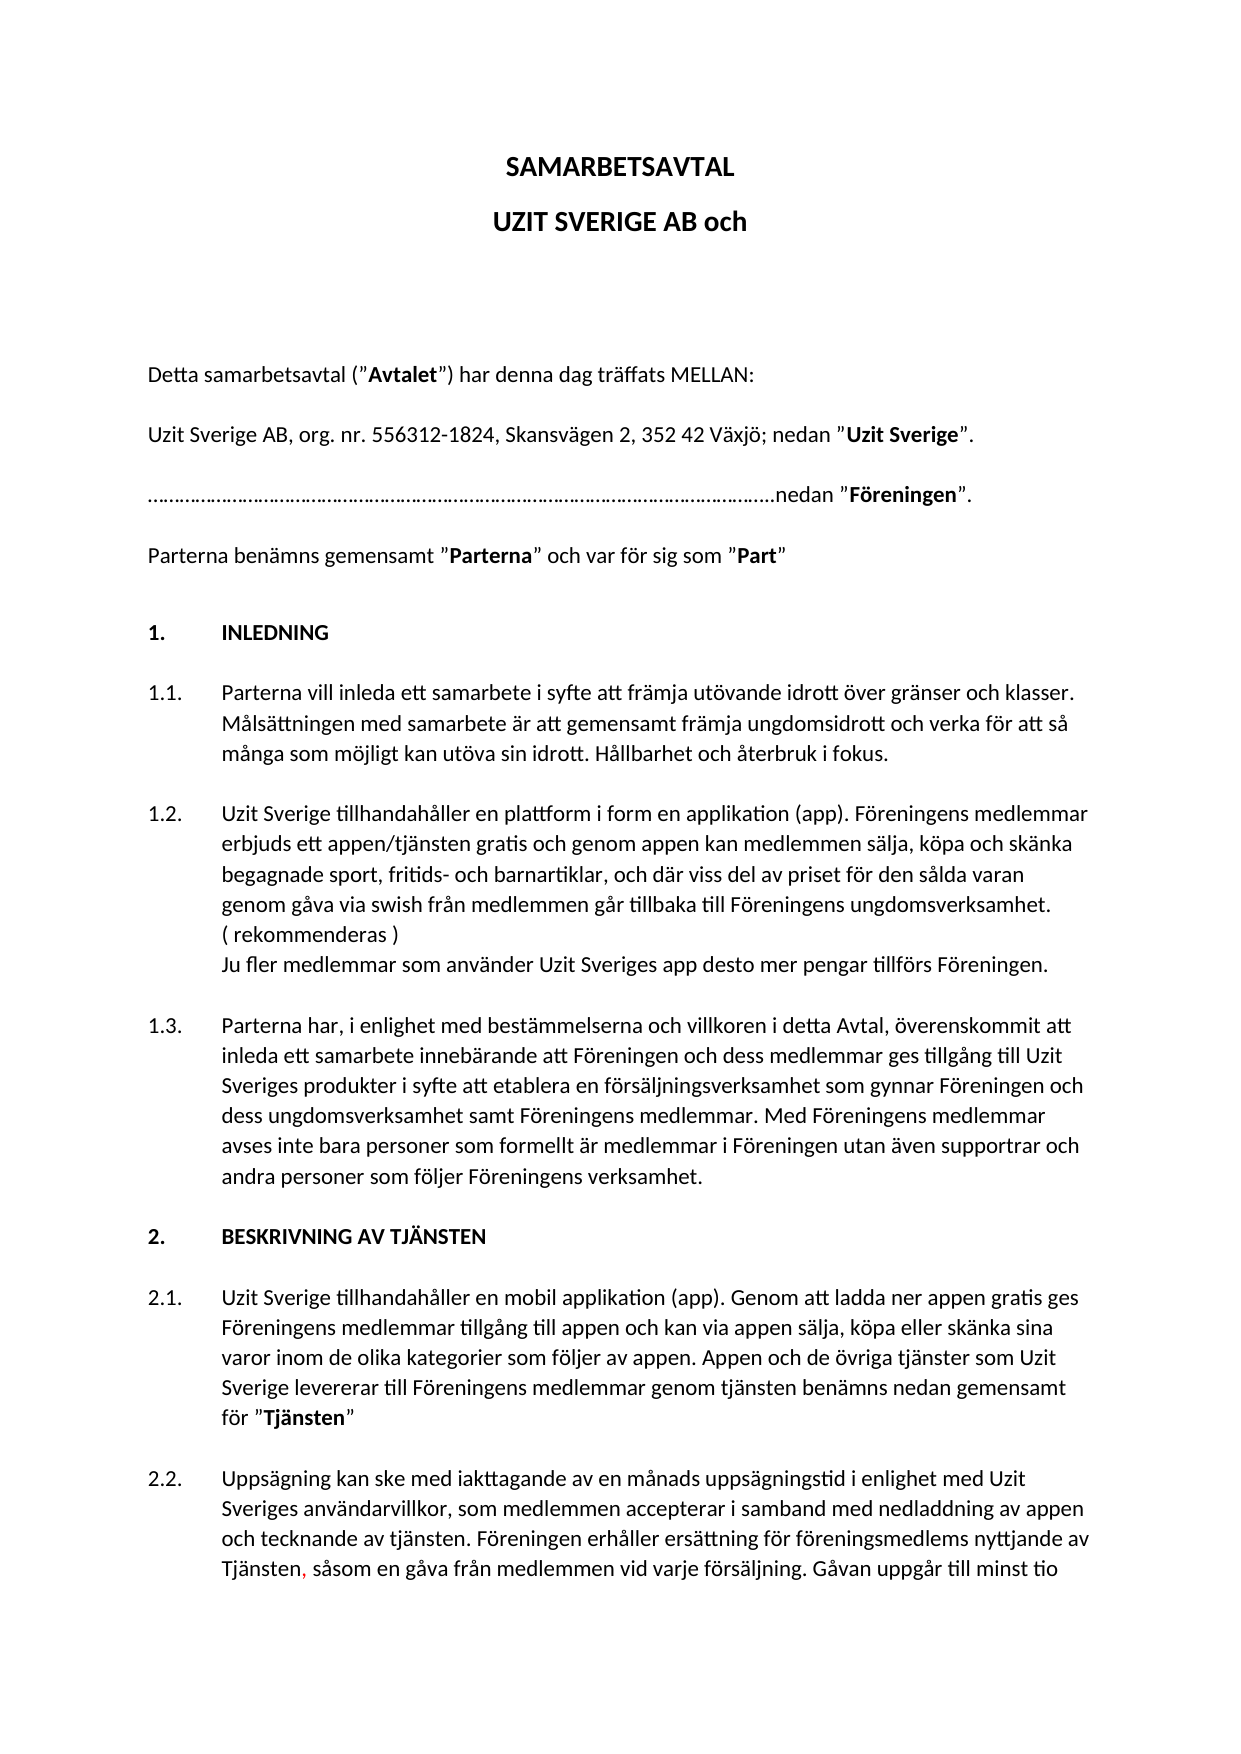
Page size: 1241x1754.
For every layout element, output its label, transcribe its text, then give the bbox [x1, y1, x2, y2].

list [148, 1464, 1093, 1583]
list Parterna vill inleda ett samarbete i syfte att främja utövande idrott över gränser och klasser. Målsättningen med samarbete är att gemensamt främja ungdomsidrott och verka för att så många som möjligt kan utöva sin idrott. Hållbarhet och återbruk i fokus. [148, 678, 1093, 797]
list Uzit Sverige tillhandahåller en mobil applikation (app). Genom att ladda ner appen gratis ges Föreningens medlemmar tillgång till appen och kan via appen sälja, köpa eller skänka sina varor inom de olika kategorier som följer av appen. Appen och de övriga tjänster som Uzit Sverige levererar till Föreningens medlemmar genom tjänsten benämns nedan gemensamt för ”Tjänsten” [148, 1283, 1093, 1462]
list Ju fler medlemmar som använder Uzit Sveriges app desto mer pengar tillförs Föreningen. [221, 950, 1093, 1009]
list Parterna har, i enlighet med bestämmelserna och villkoren i detta Avtal, överenskommit att inleda ett samarbete innebärande att Föreningen och dess medlemmar ges tillgång till Uzit Sveriges produkter i syfte att etablera en försäljningsverksamhet som gynnar Föreningen och dess ungdomsverksamhet samt Föreningens medlemmar. Med Föreningens medlemmar avses inte bara personer som formellt är medlemmar i Föreningen utan även supportrar och andra personer som följer Föreningens verksamhet. [148, 1011, 1093, 1220]
list BESKRIVNING AV TJÄNSTEN [148, 1222, 1093, 1281]
list Uzit Sverige tillhandahåller en plattform i form en applikation (app). Föreningens medlemmar erbjuds ett appen/tjänsten gratis och genom appen kan medlemmen sälja, köpa och skänka begagnade sport, fritids- och barnartiklar, och där viss del av priset för den sålda varan genom gåva via swish från medlemmen går tillbaka till Föreningens ungdomsverksamhet. [148, 799, 1093, 918]
text SAMARBETSAVTAL [148, 148, 1093, 183]
text UZIT SVERIGE AB och [148, 203, 1093, 238]
list INLEDNING [148, 618, 1093, 676]
text Detta samarbetsavtal (”Avtalet”) har denna dag träffats MELLAN: Uzit Sverige AB, org. nr. 556312-1824, Skansvägen 2, 352 42 Växjö; nedan ”Uzit Sverige”. ………………………………………………………………………………………………………..nedan ”Föreningen”. Parterna benämns gemensamt ”Parterna” och var för sig som ”Part” [148, 360, 1093, 599]
list ( rekommenderas ) [221, 920, 1093, 948]
